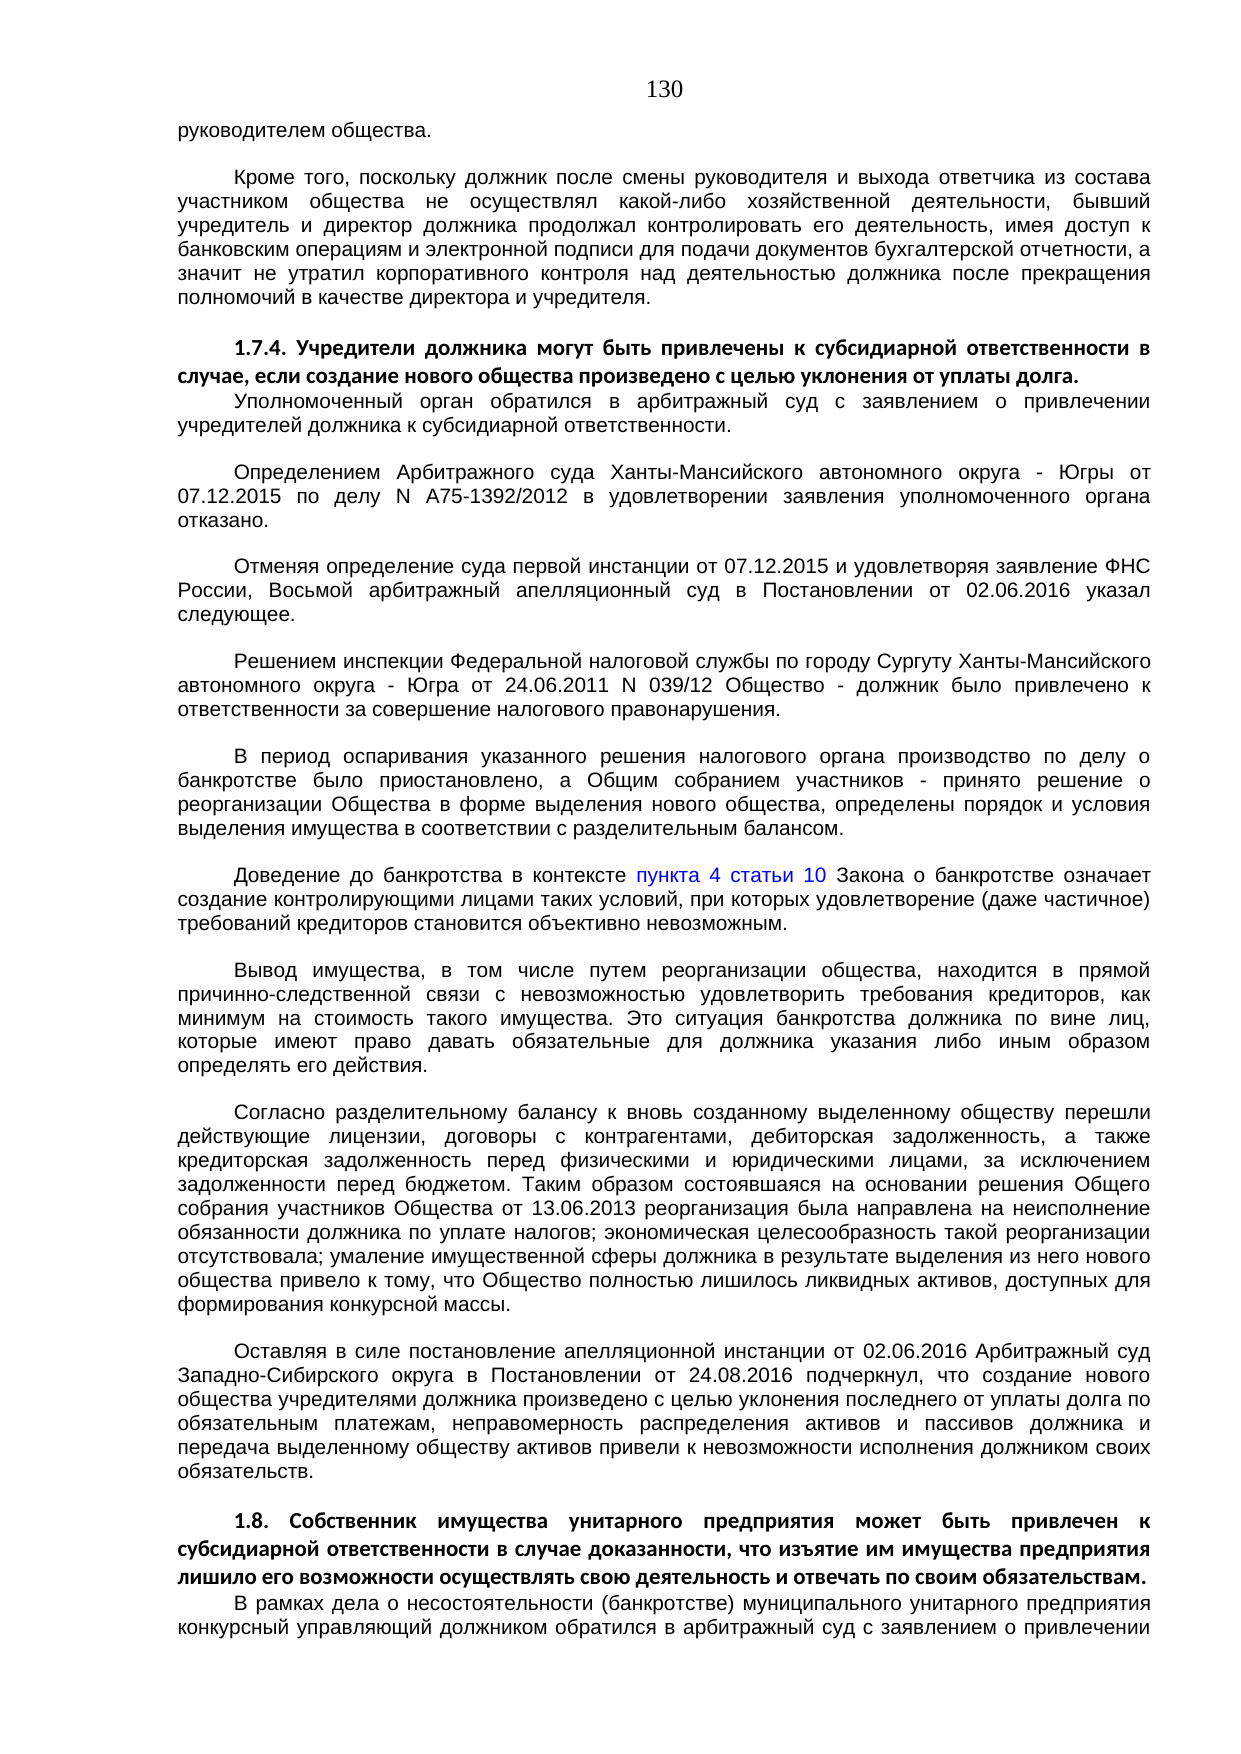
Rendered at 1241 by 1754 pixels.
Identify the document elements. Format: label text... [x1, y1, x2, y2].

text Определением Арбитражного суда Ханты-Мансийского автономного округа - Югры от 07.12.2015 по делу N А75-1392/2012 в удовлетворении заявления уполномоченного органа отказано. [177, 459, 1152, 531]
text Согласно разделительному балансу к вновь созданному выделенному обществу перешли действующие лицензии, договоры с контрагентами, дебиторская задолженность, а также кредиторская задолженность перед физическими и юридическими лицами, за исключением задолженности перед бюджетом. Таким образом состоявшаяся на основании решения Общего собрания участников Общества от 13.06.2013 реорганизация была направлена на неисполнение обязанности должника по уплате налогов; экономическая целесообразность такой реорганизации отсутствовала; умаление имущественной сферы должника в результате выделения из него нового общества привело к тому, что Общество полностью лишилось ликвидных активов, доступных для формирования конкурсной массы. [177, 1100, 1152, 1316]
text Кроме того, поскольку должник после смены руководителя и выхода ответчика из состава участником общества не осуществлял какой-либо хозяйственной деятельности, бывший учредитель и директор должника продолжал контролировать его деятельность, имея доступ к банковским операциям и электронной подписи для подачи документов бухгалтерской отчетности, а значит не утратил корпоративного контроля над деятельностью должника после прекращения полномочий в качестве директора и учредителя. [177, 165, 1152, 309]
text Решением инспекции Федеральной налоговой службы по городу Сургуту Ханты-Мансийского автономного округа - Югра от 24.06.2011 N 039/12 Общество - должник было привлечено к ответственности за совершение налогового правонарушения. [177, 649, 1152, 721]
title 1.8. Собственник имущества унитарного предприятия может быть привлечен к субсидиарной ответственности в случае доказанности, что изъятие им имущества предприятия лишило его возможности осуществлять свою деятельность и отвечать по своим обязательствам. [177, 1506, 1152, 1591]
text Оставляя в силе постановление апелляционной инстанции от 02.06.2016 Арбитражный суд Западно-Сибирского округа в Постановлении от 24.08.2016 подчеркнул, что создание нового общества учредителями должника произведено с целью уклонения последнего от уплаты долга по обязательным платежам, неправомерность распределения активов и пассивов должника и передача выделенному обществу активов привели к невозможности исполнения должником своих обязательств. [177, 1339, 1152, 1482]
text Доведение до банкротства в контексте пункта 4 статьи 10 Закона о банкротстве означает создание контролирующими лицами таких условий, при которых удовлетворение (даже частичное) требований кредиторов становится объективно невозможным. [177, 863, 1152, 934]
text В период оспаривания указанного решения налогового органа производство по делу о банкротстве было приостановлено, а Общим собранием участников - принято решение о реорганизации Общества в форме выделения нового общества, определены порядок и условия выделения имущества в соответствии с разделительным балансом. [177, 744, 1152, 840]
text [177, 1591, 1152, 1638]
text Вывод имущества, в том числе путем реорганизации общества, находится в прямой причинно-следственной связи с невозможностью удовлетворить требования кредиторов, как минимум на стоимость такого имущества. Это ситуация банкротства должника по вине лиц, которые имеют право давать обязательные для должника указания либо иным образом определять его действия. [177, 957, 1152, 1077]
title 1.7.4. Учредители должника могут быть привлечены к субсидиарной ответственности в случае, если создание нового общества произведено с целью уклонения от уплаты долга. [177, 333, 1152, 389]
text Отменяя определение суда первой инстанции от 07.12.2015 и удовлетворяя заявление ФНС России, Восьмой арбитражный апелляционный суд в Постановлении от 02.06.2016 указал следующее. [177, 554, 1152, 626]
text Уполномоченный орган обратился в арбитражный суд с заявлением о привлечении учредителей должника к субсидиарной ответственности. [177, 389, 1152, 437]
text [177, 118, 1152, 142]
